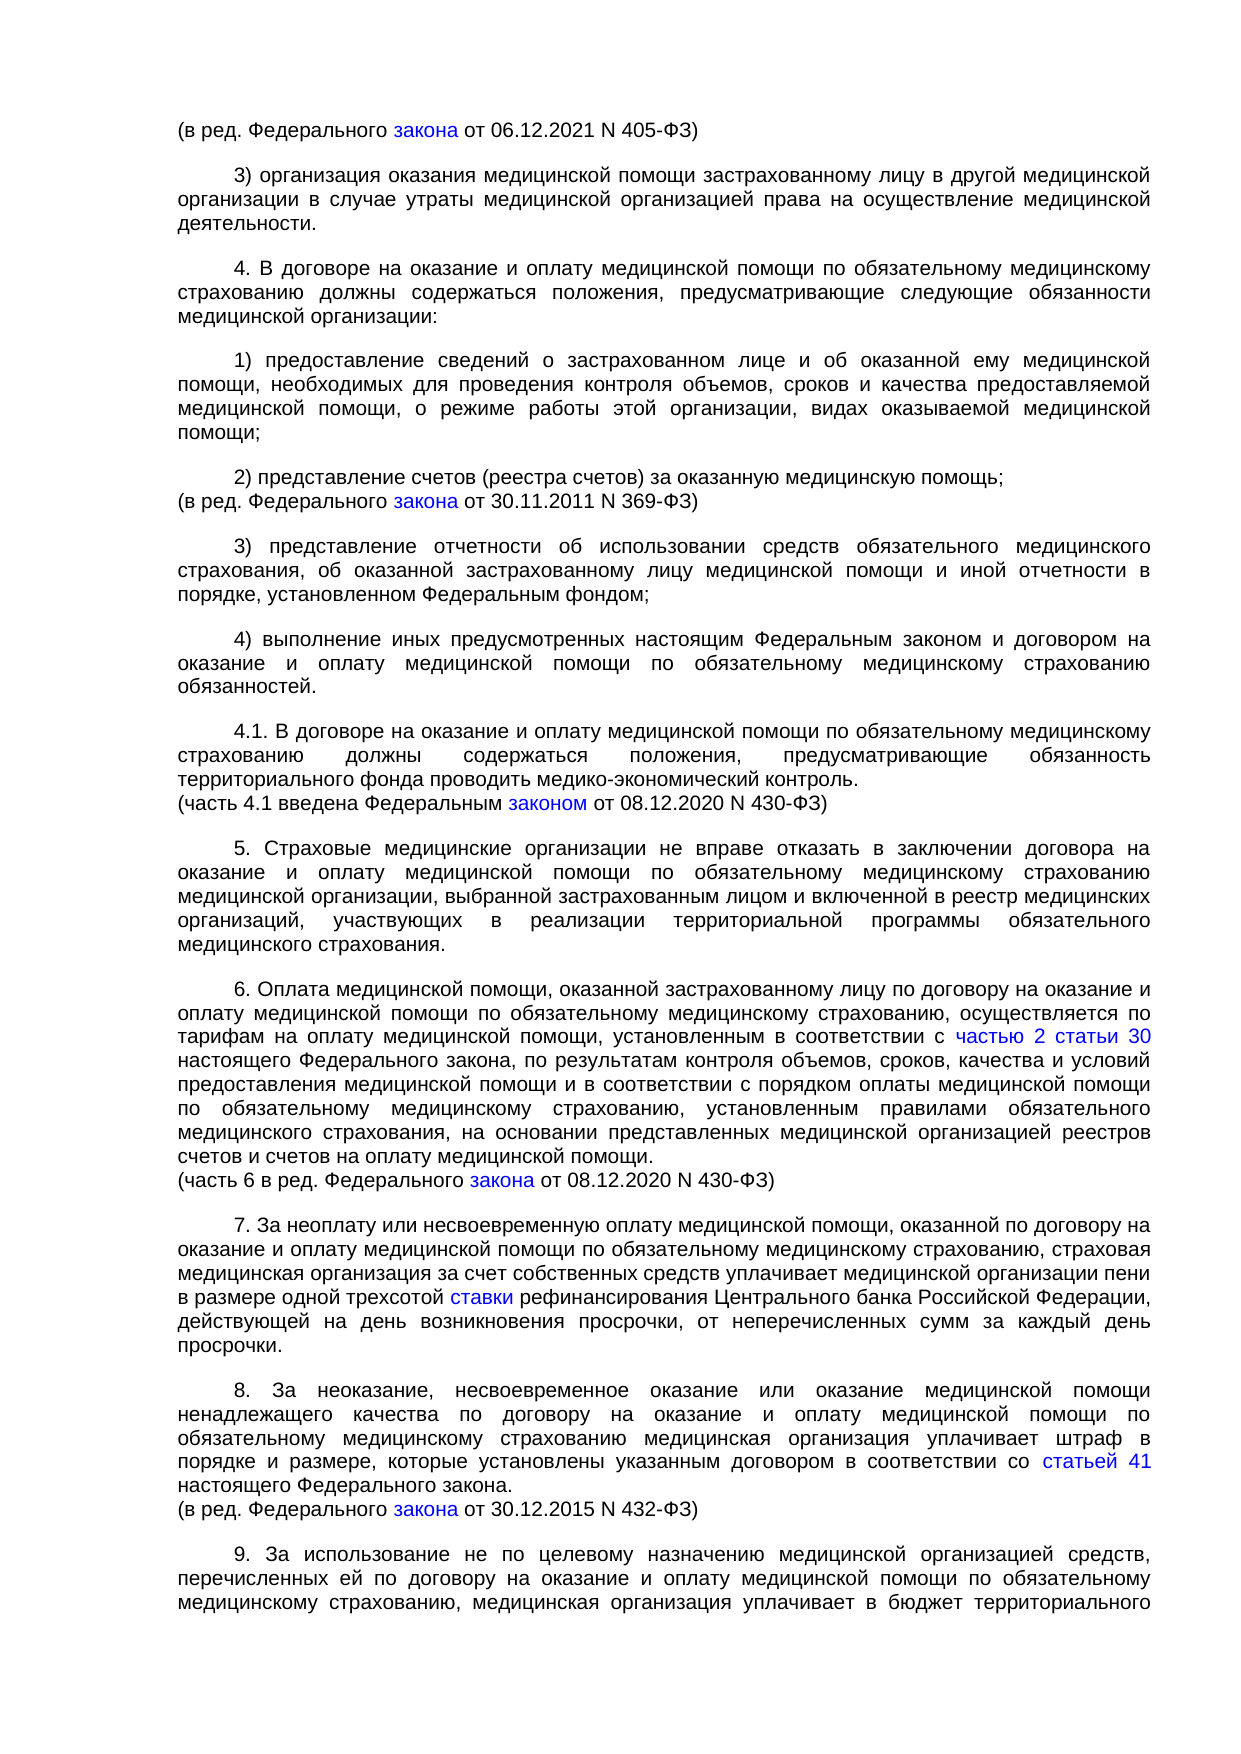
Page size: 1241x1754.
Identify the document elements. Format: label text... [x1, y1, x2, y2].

text 6. Оплата медицинской помощи, оказанной застрахованному лицу по договору на оказание и оплату медицинской помощи по обязательному медицинскому страхованию, осуществляется по тарифам на оплату медицинской помощи, установленным в соответствии с частью 2 статьи 30 настоящего Федерального закона, по результатам контроля объемов, сроков, качества и условий предоставления медицинской помощи и в соответствии с порядком оплаты медицинской помощи по обязательному медицинскому страхованию, установленным правилами обязательного медицинского страхования, на основании представленных медицинской организацией реестров счетов и счетов на оплату медицинской помощи. [177, 976, 1152, 1168]
text 4.1. В договоре на оказание и оплату медицинской помощи по обязательному медицинскому страхованию должны содержаться положения, предусматривающие обязанность территориального фонда проводить медико-экономический контроль. [177, 719, 1152, 791]
text 8. За неоказание, несвоевременное оказание или оказание медицинской помощи ненадлежащего качества по договору на оказание и оплату медицинской помощи по обязательному медицинскому страхованию медицинская организация уплачивает штраф в порядке и размере, которые установлены указанным договором в соответствии со статьей 41 настоящего Федерального закона. [177, 1377, 1152, 1497]
text (в ред. Федерального закона от 30.12.2015 N 432-ФЗ) [177, 1497, 1152, 1521]
text (часть 6 в ред. Федерального закона от 08.12.2020 N 430-ФЗ) [177, 1168, 1152, 1192]
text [177, 1542, 1152, 1614]
text 7. За неоплату или несвоевременную оплату медицинской помощи, оказанной по договору на оказание и оплату медицинской помощи по обязательному медицинскому страхованию, страховая медицинская организация за счет собственных средств уплачивает медицинской организации пени в размере одной трехсотой ставки рефинансирования Центрального банка Российской Федерации, действующей на день возникновения просрочки, от неперечисленных сумм за каждый день просрочки. [177, 1213, 1152, 1357]
text 1) предоставление сведений о застрахованном лице и об оказанной ему медицинской помощи, необходимых для проведения контроля объемов, сроков и качества предоставляемой медицинской помощи, о режиме работы этой организации, видах оказываемой медицинской помощи; [177, 348, 1152, 444]
text 3) представление отчетности об использовании средств обязательного медицинского страхования, об оказанной застрахованному лицу медицинской помощи и иной отчетности в порядке, установленном Федеральным фондом; [177, 534, 1152, 606]
text 4. В договоре на оказание и оплату медицинской помощи по обязательному медицинскому страхованию должны содержаться положения, предусматривающие следующие обязанности медицинской организации: [177, 256, 1152, 327]
text (в ред. Федерального закона от 06.12.2021 N 405-ФЗ) [177, 118, 1152, 142]
text 2) представление счетов (реестра счетов) за оказанную медицинскую помощь; [177, 465, 1152, 489]
text 5. Страховые медицинские организации не вправе отказать в заключении договора на оказание и оплату медицинской помощи по обязательному медицинскому страхованию медицинской организации, выбранной застрахованным лицом и включенной в реестр медицинских организаций, участвующих в реализации территориальной программы обязательного медицинского страхования. [177, 836, 1152, 956]
text (часть 4.1 введена Федеральным законом от 08.12.2020 N 430-ФЗ) [177, 791, 1152, 815]
text 3) организация оказания медицинской помощи застрахованному лицу в другой медицинской организации в случае утраты медицинской организацией права на осуществление медицинской деятельности. [177, 163, 1152, 235]
text (в ред. Федерального закона от 30.11.2011 N 369-ФЗ) [177, 489, 1152, 513]
text 4) выполнение иных предусмотренных настоящим Федеральным законом и договором на оказание и оплату медицинской помощи по обязательному медицинскому страхованию обязанностей. [177, 626, 1152, 698]
